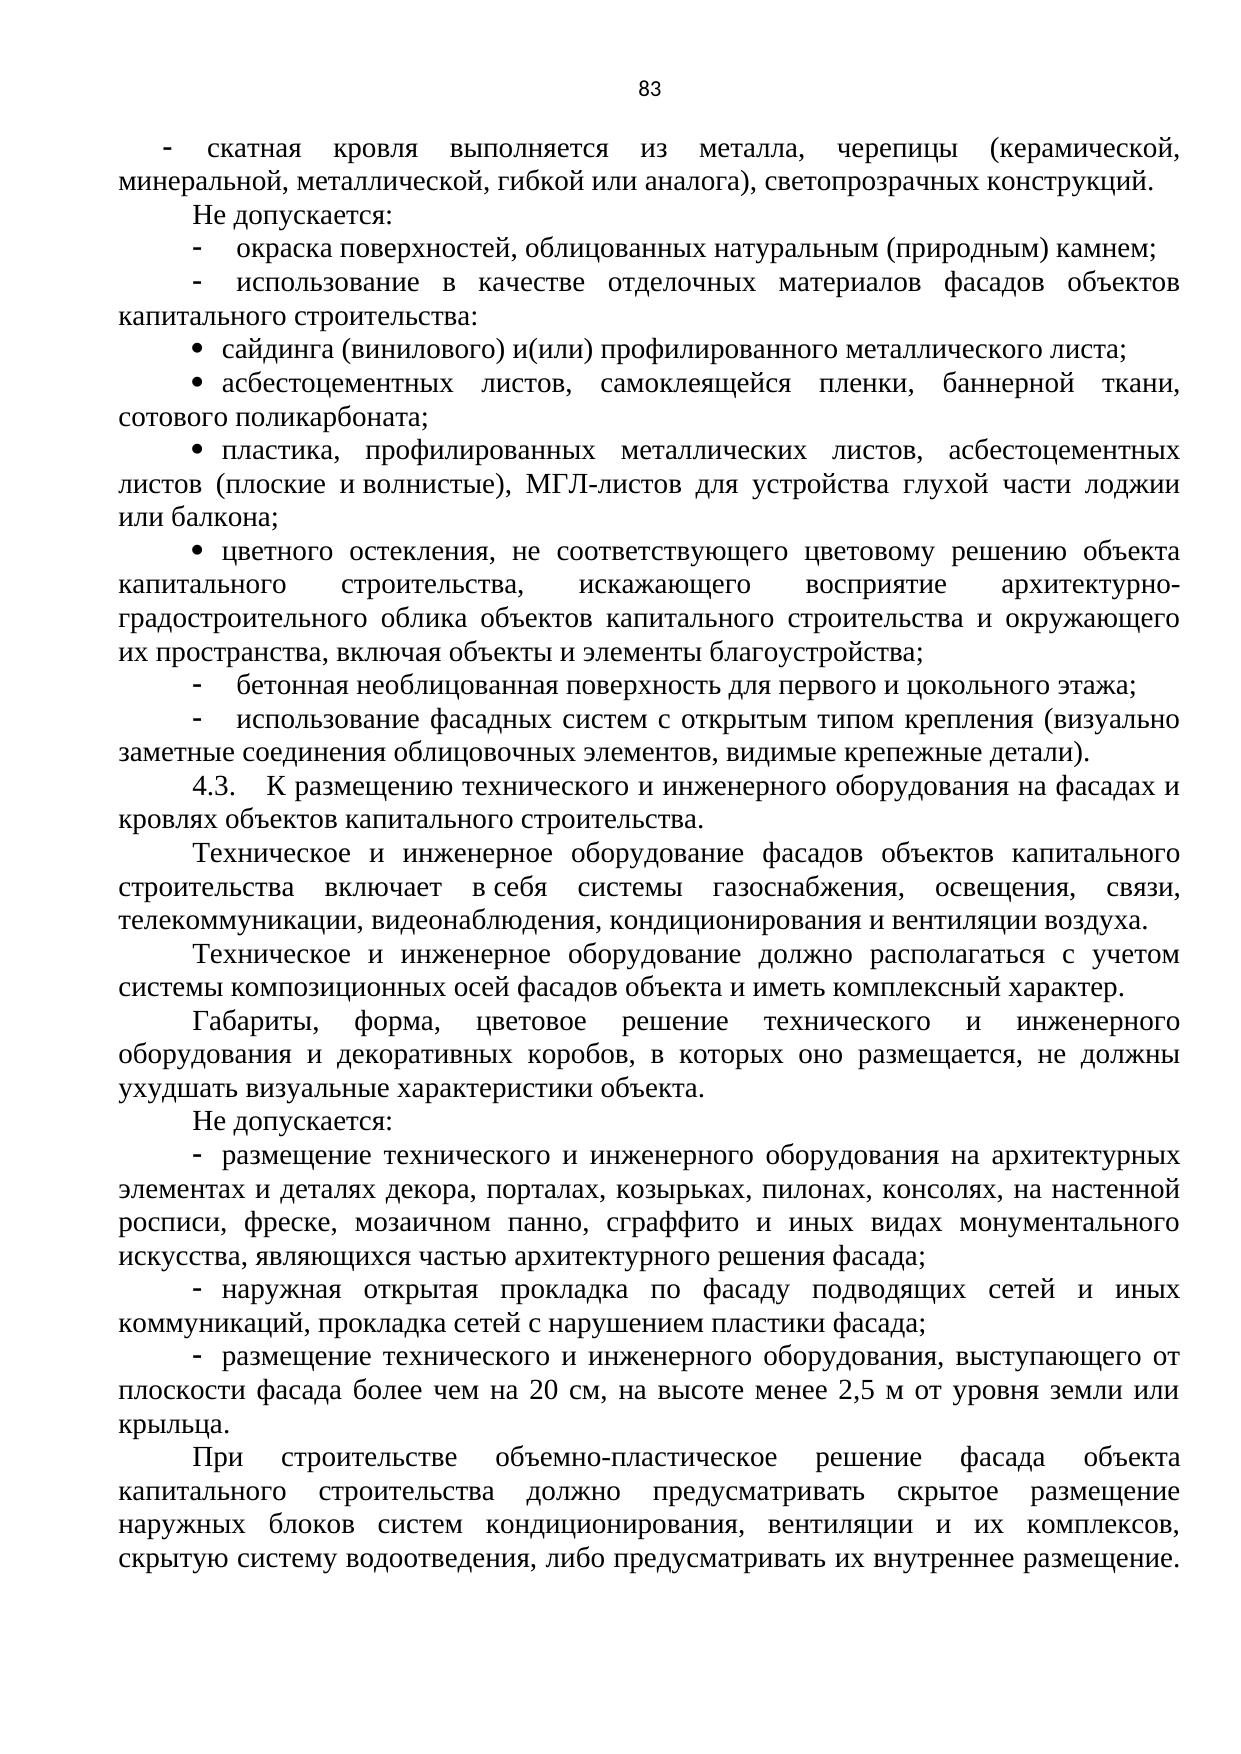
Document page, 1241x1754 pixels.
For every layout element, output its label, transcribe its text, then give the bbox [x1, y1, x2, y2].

list размещение технического и инженерного оборудования, выступающего от плоскости фасада более чем на 20 см, на высоте менее 2,5 м от уровня земли или крыльца. [118, 1338, 1181, 1439]
list использование фасадных систем с открытым типом крепления (визуально заметные соединения облицовочных элементов, видимые крепежные детали). [118, 701, 1181, 768]
list окраска поверхностей, облицованных натуральным (природным) камнем; [118, 231, 1181, 264]
list наружная открытая прокладка по фасаду подводящих сетей и иных коммуникаций, прокладка сетей с нарушением пластики фасада; [118, 1271, 1181, 1338]
text Не допускается: [118, 197, 1181, 231]
list бетонная необлицованная поверхность для первого и цокольного этажа; [118, 667, 1181, 701]
list пластика, профилированных металлических листов, асбестоцементных листов (плоские и волнистые), МГЛ-листов для устройства глухой части лоджии или балкона; [118, 432, 1181, 533]
list асбестоцементных листов, самоклеящейся пленки, баннерной ткани, сотового поликарбоната; [118, 365, 1181, 432]
list сайдинга (винилового) и(или) профилированного металлического листа; [118, 331, 1181, 365]
text Габариты, форма, цветовое решение технического и инженерного оборудования и декоративных коробов, в которых оно размещается, не должны ухудшать визуальные характеристики объекта. [118, 1003, 1181, 1103]
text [118, 1439, 1181, 1573]
text 4.3. К размещению технического и инженерного оборудования на фасадах и кровлях объектов капитального строительства. [118, 768, 1181, 835]
text Техническое и инженерное оборудование фасадов объектов капитального строительства включает в себя системы газоснабжения, освещения, связи, телекоммуникации, видеонаблюдения, кондиционирования и вентиляции воздуха. [118, 835, 1181, 936]
list использование в качестве отделочных материалов фасадов объектов капитального строительства: [118, 264, 1181, 331]
list скатная кровля выполняется из металла, черепицы (керамической, минеральной, металлической, гибкой или аналога), светопрозрачных конструкций. [118, 130, 1181, 197]
text Техническое и инженерное оборудование должно располагаться с учетом системы композиционных осей фасадов объекта и иметь комплексный характер. [118, 936, 1181, 1003]
list цветного остекления, не соответствующего цветовому решению объекта капитального строительства, искажающего восприятие архитектурно-градостроительного облика объектов капитального строительства и окружающего их пространства, включая объекты и элементы благоустройства; [118, 533, 1181, 667]
list размещение технического и инженерного оборудования на архитектурных элементах и деталях декора, порталах, козырьках, пилонах, консолях, на настенной росписи, фреске, мозаичном панно, сграффито и иных видах монументального искусства, являющихся частью архитектурного решения фасада; [118, 1137, 1181, 1271]
text Не допускается: [118, 1103, 1181, 1137]
